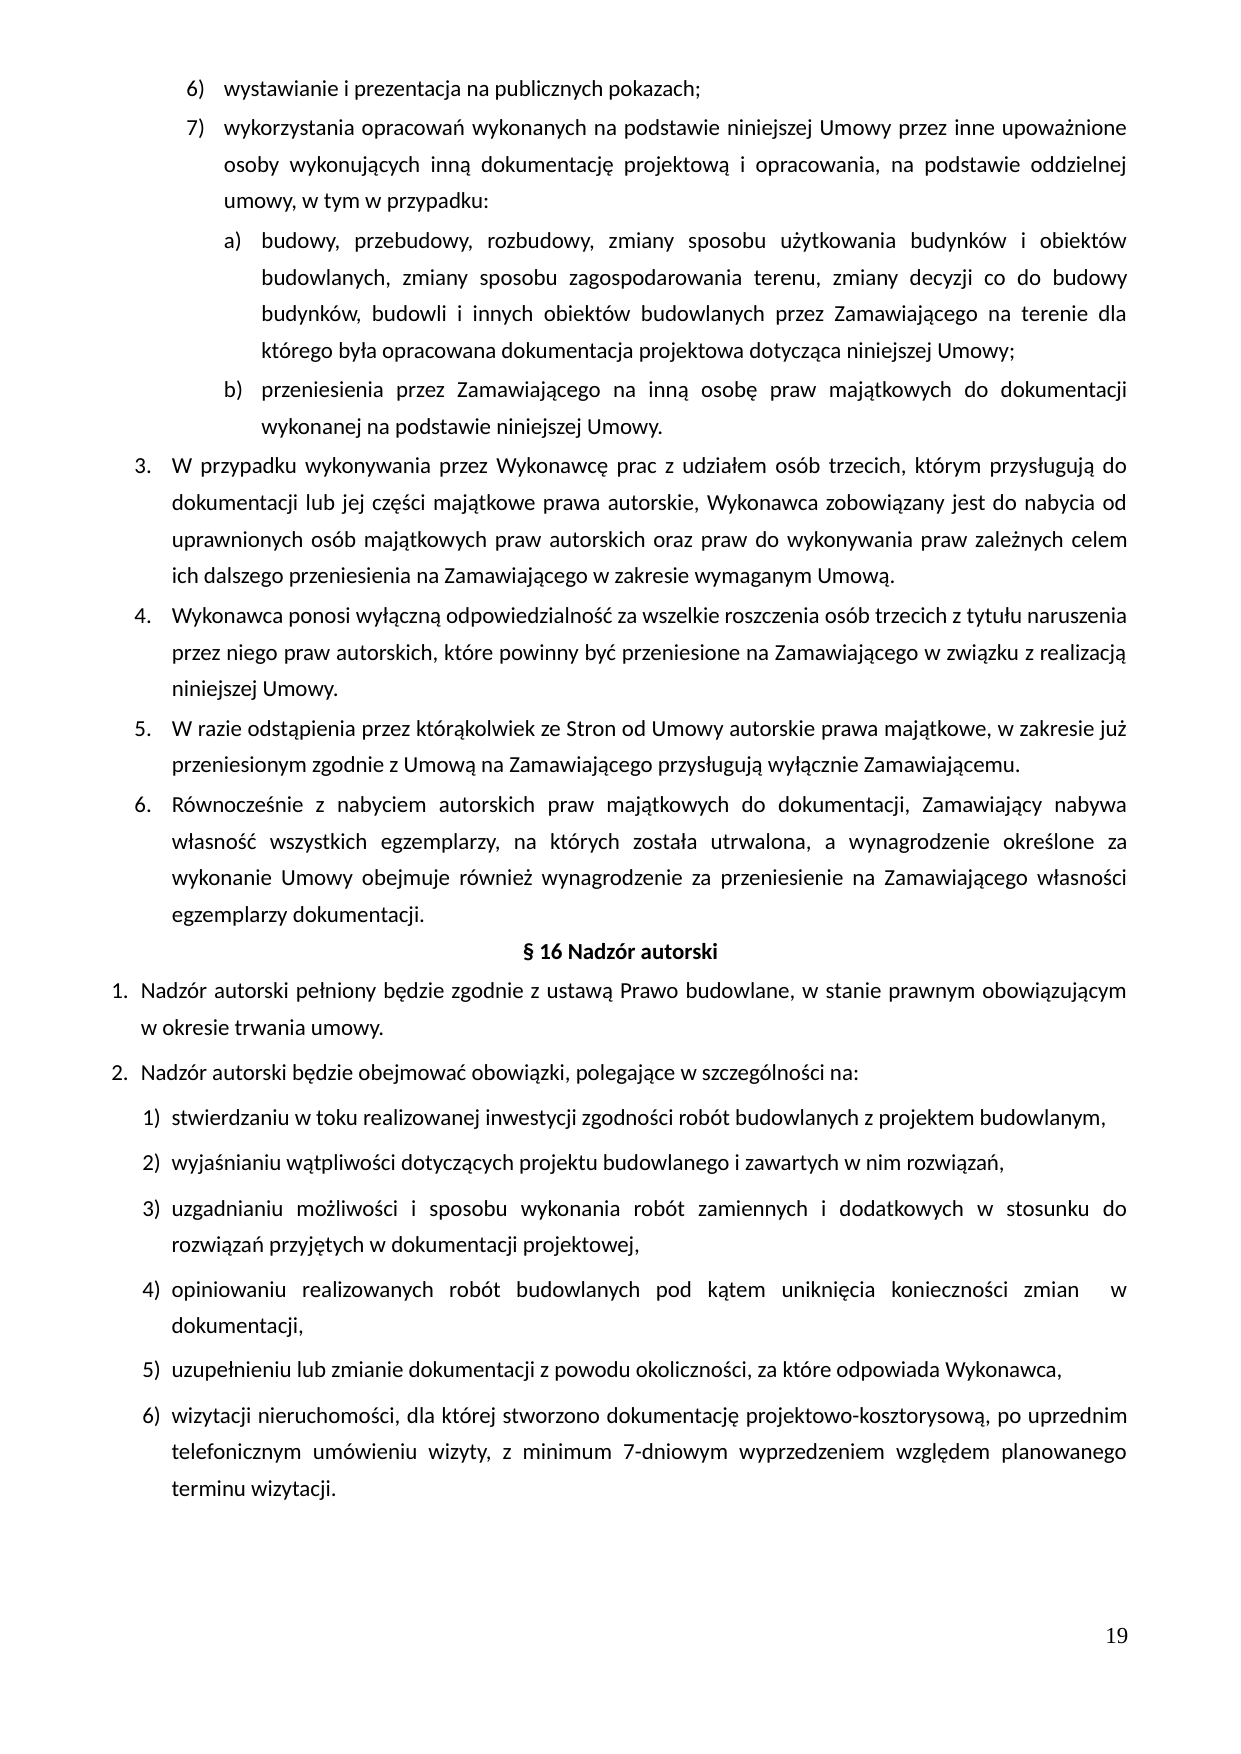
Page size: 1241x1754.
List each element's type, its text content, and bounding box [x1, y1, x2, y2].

list wykorzystania opracowań wykonanych na podstawie niniejszej Umowy przez inne upoważnione osoby wykonujących inną dokumentację projektową i opracowania, na podstawie oddzielnej umowy, w tym w przypadku: [186, 113, 1128, 214]
list opiniowaniu realizowanych robót budowlanych pod kątem uniknięcia konieczności zmian w dokumentacji, [142, 1275, 1128, 1339]
list Wykonawca ponosi wyłączną odpowiedzialność za wszelkie roszczenia osób trzecich z tytułu naruszenia przez niego praw autorskich, które powinny być przeniesione na Zamawiającego w związku z realizacją niniejszej Umowy. [134, 601, 1128, 702]
list przeniesienia przez Zamawiającego na inną osobę praw majątkowych do dokumentacji wykonanej na podstawie niniejszej Umowy. [224, 376, 1128, 440]
subtitle § 16 Nadzór autorski [112, 937, 1128, 965]
list Równocześnie z nabyciem autorskich praw majątkowych do dokumentacji, Zamawiający nabywa własność wszystkich egzemplarzy, na których została utrwalona, a wynagrodzenie określone za wykonanie Umowy obejmuje również wynagrodzenie za przeniesienie na Zamawiającego własności egzemplarzy dokumentacji. [134, 790, 1128, 928]
list uzupełnieniu lub zmianie dokumentacji z powodu okoliczności, za które odpowiada Wykonawca, [142, 1355, 1128, 1383]
list wizytacji nieruchomości, dla której stworzono dokumentację projektowo-kosztorysową, po uprzednim telefonicznym umówieniu wizyty, z minimum 7-dniowym wyprzedzeniem względem planowanego terminu wizytacji. [142, 1401, 1128, 1502]
list Nadzór autorski będzie obejmować obowiązki, polegające w szczególności na: [111, 1058, 1128, 1086]
list W razie odstąpienia przez którąkolwiek ze Stron od Umowy autorskie prawa majątkowe, w zakresie już przeniesionym zgodnie z Umową na Zamawiającego przysługują wyłącznie Zamawiającemu. [134, 714, 1128, 779]
list uzgadnianiu możliwości i sposobu wykonania robót zamiennych i dodatkowych w stosunku do rozwiązań przyjętych w dokumentacji projektowej, [142, 1194, 1128, 1258]
list stwierdzaniu w toku realizowanej inwestycji zgodności robót budowlanych z projektem budowlanym, [142, 1103, 1128, 1131]
list budowy, przebudowy, rozbudowy, zmiany sposobu użytkowania budynków i obiektów budowlanych, zmiany sposobu zagospodarowania terenu, zmiany decyzji co do budowy budynków, budowli i innych obiektów budowlanych przez Zamawiającego na terenie dla którego była opracowana dokumentacja projektowa dotycząca niniejszej Umowy; [224, 226, 1128, 364]
list W przypadku wykonywania przez Wykonawcę prac z udziałem osób trzecich, którym przysługują do dokumentacji lub jej części majątkowe prawa autorskie, Wykonawca zobowiązany jest do nabycia od uprawnionych osób majątkowych praw autorskich oraz praw do wykonywania praw zależnych celem ich dalszego przeniesienia na Zamawiającego w zakresie wymaganym Umową. [134, 452, 1128, 590]
list Nadzór autorski pełniony będzie zgodnie z ustawą Prawo budowlane, w stanie prawnym obowiązującym w okresie trwania umowy. [111, 977, 1128, 1041]
list wyjaśnianiu wątpliwości dotyczących projektu budowlanego i zawartych w nim rozwiązań, [142, 1148, 1128, 1176]
list wystawianie i prezentacja na publicznych pokazach; [186, 74, 1128, 102]
